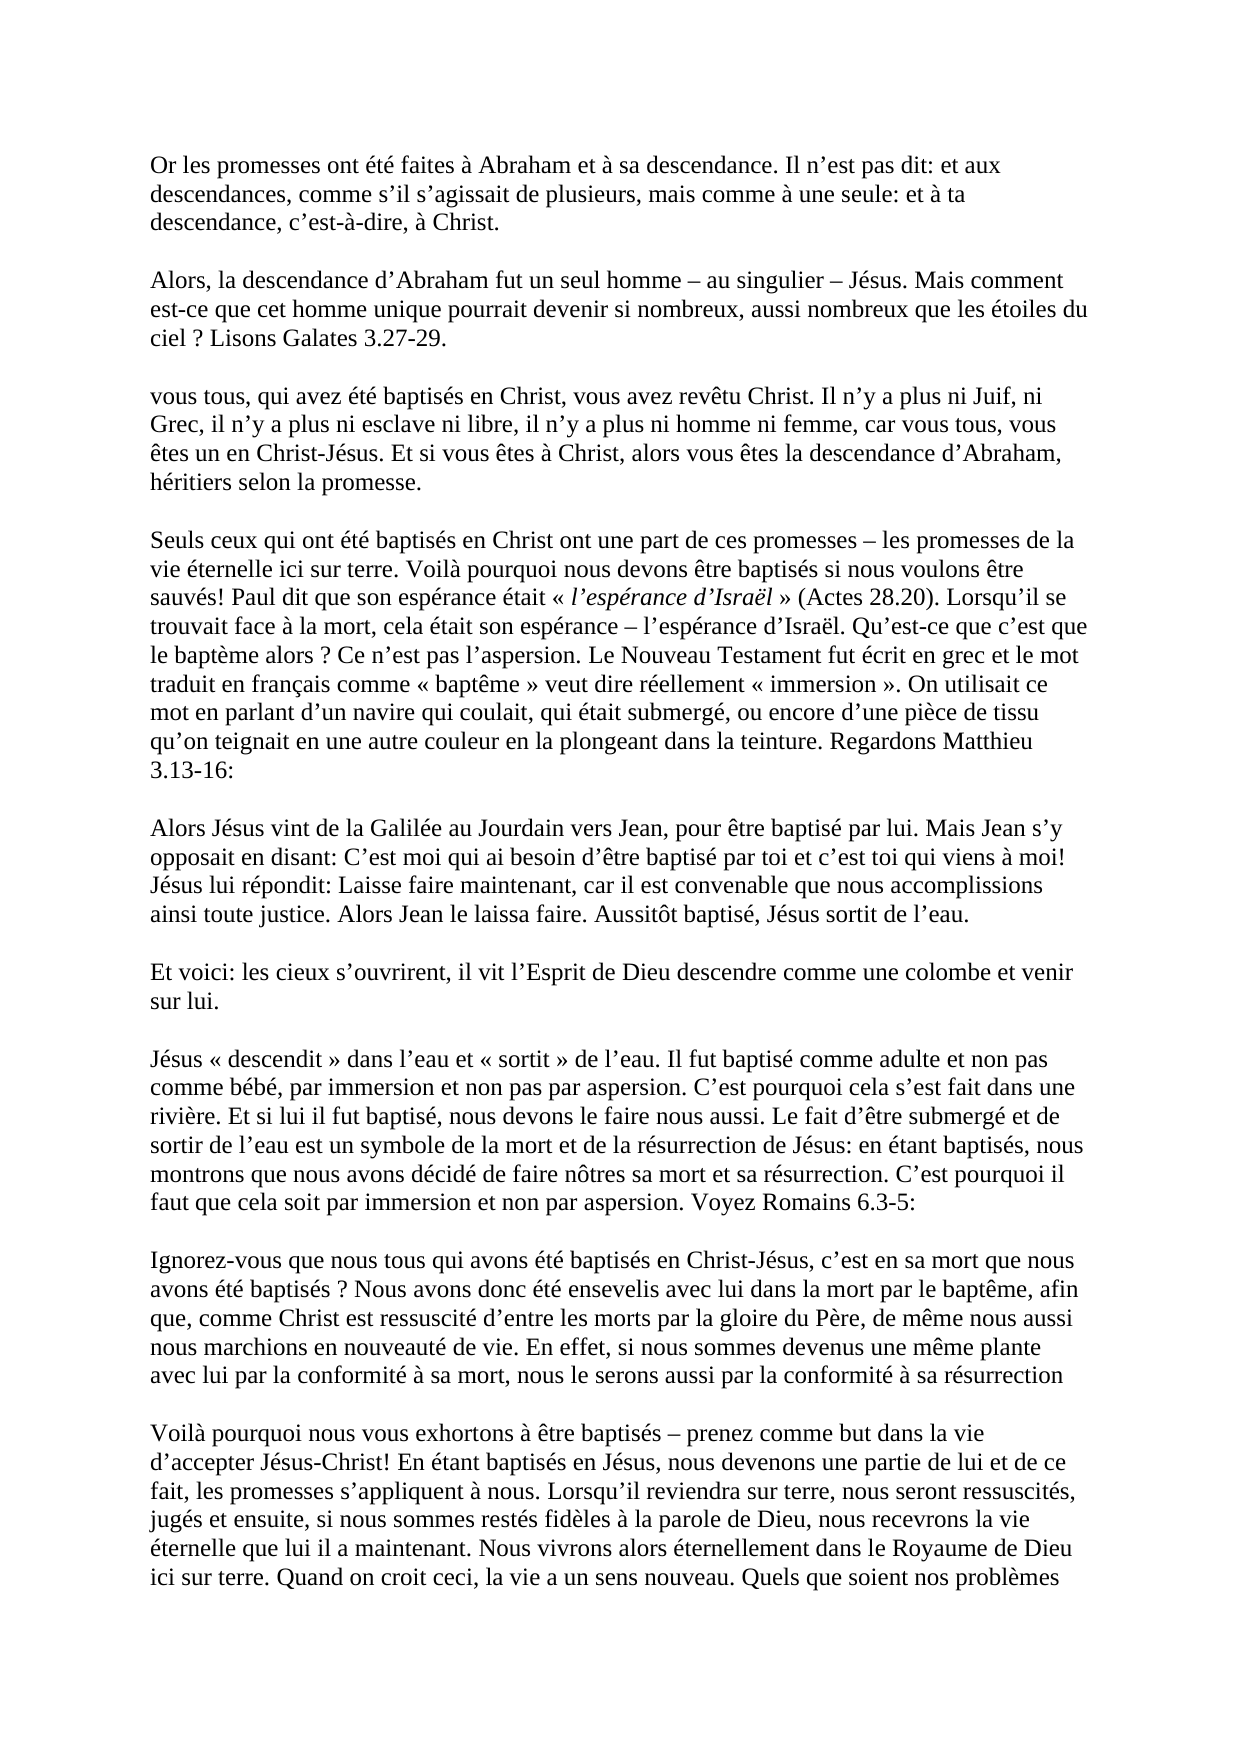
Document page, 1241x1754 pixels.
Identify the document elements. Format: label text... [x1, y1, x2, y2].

text Alors Jésus vint de la Galilée au Jourdain vers Jean, pour être baptisé par lui. Mais Jean s’y opposait en disant: C’est moi qui ai besoin d’être baptisé par toi et c’est toi qui viens à moi! Jésus lui répondit: Laisse faire maintenant, car il est convenable que nous accomplissions ainsi toute justice. Alors Jean le laissa faire. Aussitôt baptisé, Jésus sortit de l’eau. [150, 813, 1090, 928]
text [150, 1418, 1090, 1591]
text Jésus « descendit » dans l’eau et « sortit » de l’eau. Il fut baptisé comme adulte et non pas comme bébé, par immersion et non pas par aspersion. C’est pourquoi cela s’est fait dans une rivière. Et si lui il fut baptisé, nous devons le faire nous aussi. Le fait d’être submergé et de sortir de l’eau est un symbole de la mort et de la résurrection de Jésus: en étant baptisés, nous montrons que nous avons décidé de faire nôtres sa mort et sa résurrection. C’est pourquoi il faut que cela soit par immersion et non par aspersion. Voyez Romains 6.3-5: [150, 1044, 1090, 1216]
text Ignorez-vous que nous tous qui avons été baptisés en Christ-Jésus, c’est en sa mort que nous avons été baptisés ? Nous avons donc été ensevelis avec lui dans la mort par le baptême, afin que, comme Christ est ressuscité d’entre les morts par la gloire du Père, de même nous aussi nous marchions en nouveauté de vie. En effet, si nous sommes devenus une même plante avec lui par la conformité à sa mort, nous le serons aussi par la conformité à sa résurrection [150, 1245, 1090, 1389]
text Or les promesses ont été faites à Abraham et à sa descendance. Il n’est pas dit: et aux descendances, comme s’il s’agissait de plusieurs, mais comme à une seule: et à ta descendance, c’est-à-dire, à Christ. [150, 150, 1090, 236]
text Et voici: les cieux s’ouvrirent, il vit l’Esprit de Dieu descendre comme une colombe et venir sur lui. [150, 957, 1090, 1014]
text Seuls ceux qui ont été baptisés en Christ ont une part de ces promesses – les promesses de la vie éternelle ici sur terre. Voilà pourquoi nous devons être baptisés si nous voulons être sauvés! Paul dit que son espérance était « l’espérance d’Israël » (Actes 28.20). Lorsqu’il se trouvait face à la mort, cela était son espérance – l’espérance d’Israël. Qu’est-ce que c’est que le baptème alors ? Ce n’est pas l’aspersion. Le Nouveau Testament fut écrit en grec et le mot traduit en français comme « baptême » veut dire réellement « immersion ». On utilisait ce mot en parlant d’un navire qui coulait, qui était submergé, ou encore d’une pièce de tissu qu’on teignait en une autre couleur en la plongeant dans la teinture. Regardons Matthieu 3.13-16: [150, 525, 1090, 784]
text vous tous, qui avez été baptisés en Christ, vous avez revêtu Christ. Il n’y a plus ni Juif, ni Grec, il n’y a plus ni esclave ni libre, il n’y a plus ni homme ni femme, car vous tous, vous êtes un en Christ-Jésus. Et si vous êtes à Christ, alors vous êtes la descendance d’Abraham, héritiers selon la promesse. [150, 381, 1090, 496]
text Alors, la descendance d’Abraham fut un seul homme – au singulier – Jésus. Mais comment est-ce que cet homme unique pourrait devenir si nombreux, aussi nombreux que les étoiles du ciel ? Lisons Galates 3.27-29. [150, 265, 1090, 352]
